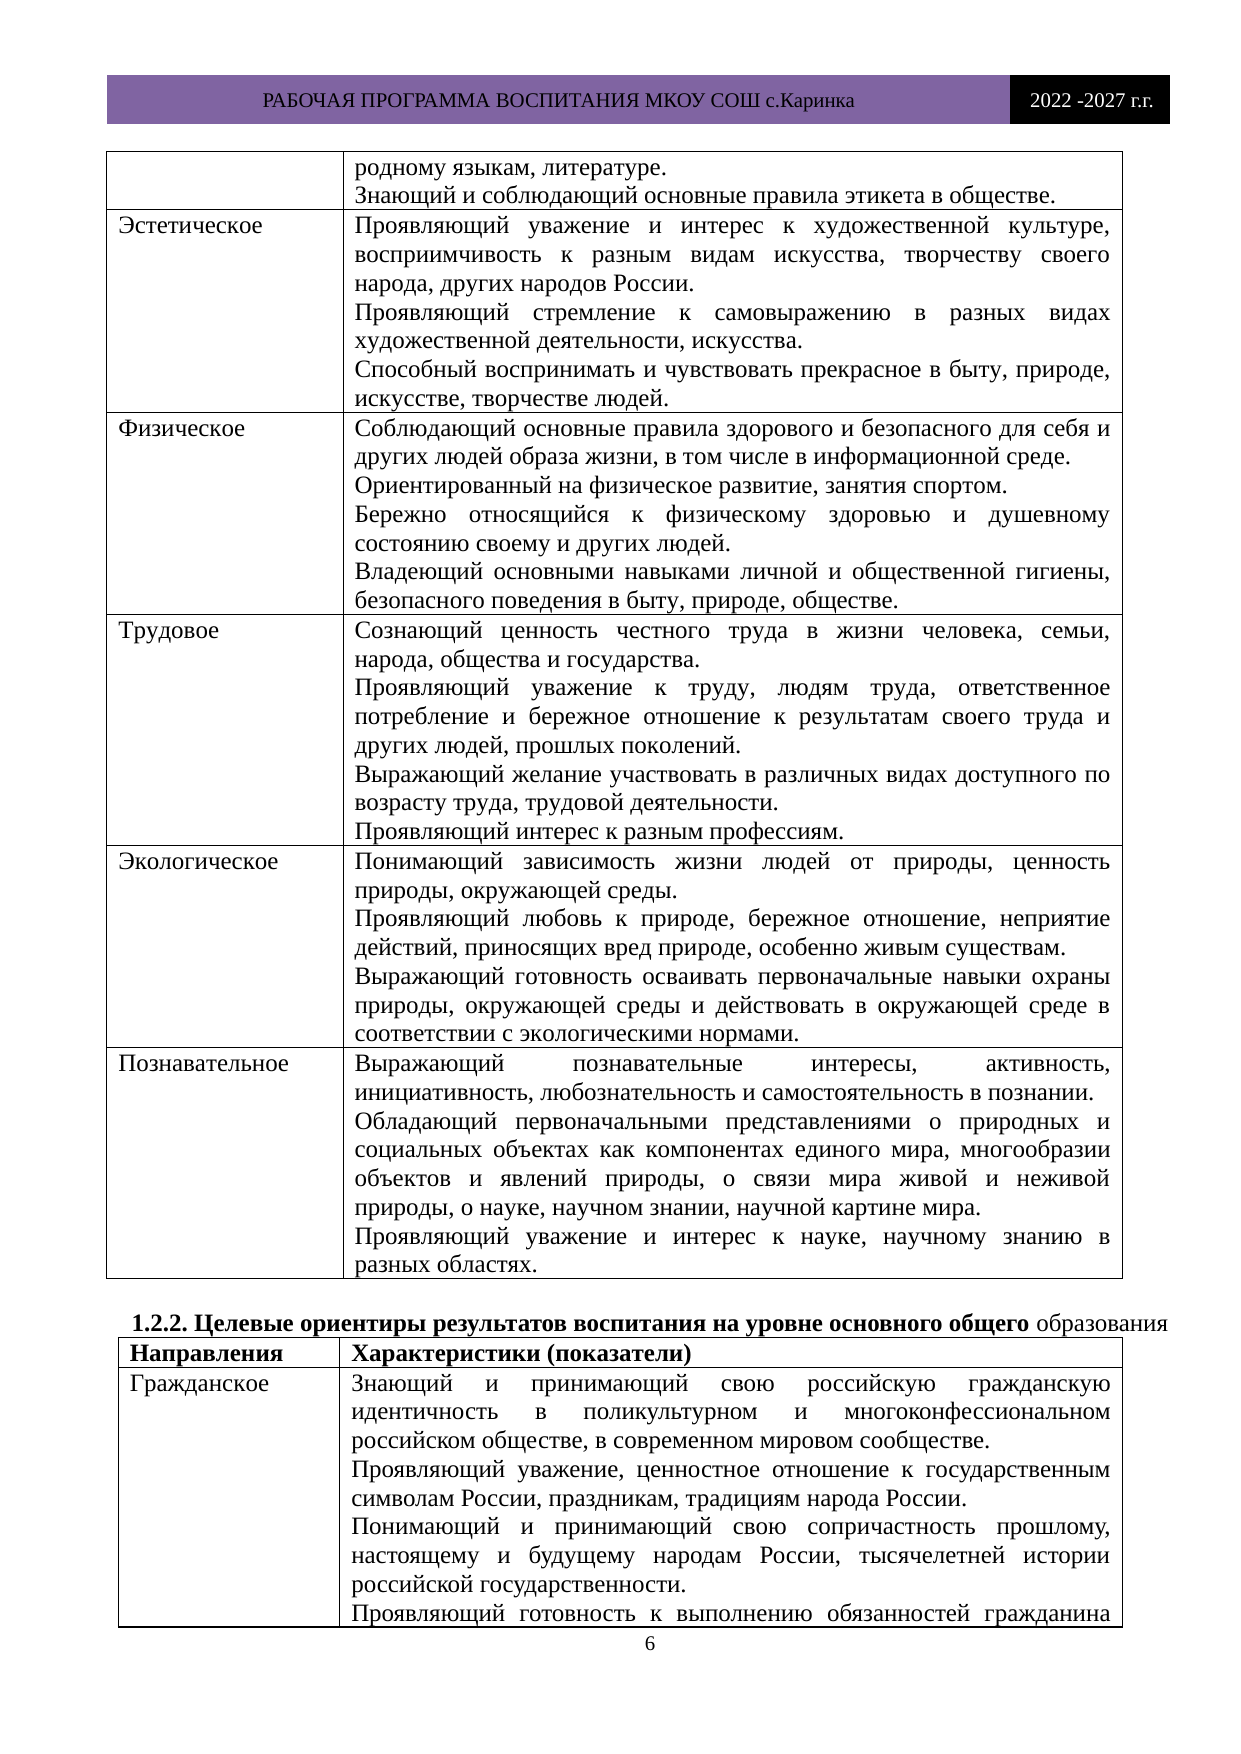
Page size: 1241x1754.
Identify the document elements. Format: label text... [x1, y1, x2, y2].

table_cell Гражданское [119, 1368, 339, 1626]
table_header Характеристики (показатели) [340, 1338, 1122, 1367]
subtitle 1.2.2. Целевые ориентиры результатов воспитания на уровне основного общего образования [118, 1308, 1181, 1337]
table_cell Проявляющий уважение и интерес к художественной культуре, восприимчивость к разным видам искусства, творчеству своего народа, других народов России. Проявляющий стремление к самовыражению в разных видах художественной деятельности, искусства. Способный воспринимать и чувствовать прекрасное в быту, природе, искусстве, творчестве людей. [344, 210, 1122, 412]
table_cell Понимающий зависимость жизни людей от природы, ценность природы, окружающей среды. Проявляющий любовь к природе, бережное отношение, неприятие действий, приносящих вред природе, особенно живым существам. Выражающий готовность осваивать первоначальные навыки охраны природы, окружающей среды и действовать в окружающей среде в соответствии с экологическими нормами. [344, 846, 1122, 1047]
table_header Направления [119, 1338, 339, 1367]
table_cell Выражающий познавательные интересы, активность, инициативность, любознательность и самостоятельность в познании. Обладающий первоначальными представлениями о природных и социальных объектах как компонентах единого мира, многообразии объектов и явлений природы, о связи мира живой и неживой природы, о науке, научном знании, научной картине мира. Проявляющий уважение и интерес к науке, научному знанию в разных областях. [344, 1048, 1122, 1278]
table_cell Физическое [107, 413, 343, 614]
table_cell Экологическое [107, 846, 343, 1047]
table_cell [107, 152, 343, 209]
table_cell Эстетическое [107, 210, 343, 412]
table_cell Трудовое [107, 615, 343, 845]
table_cell Сознающий ценность честного труда в жизни человека, семьи, народа, общества и государства. Проявляющий уважение к труду, людям труда, ответственное потребление и бережное отношение к результатам своего труда и других людей, прошлых поколений. Выражающий желание участвовать в различных видах доступного по возрасту труда, трудовой деятельности. Проявляющий интерес к разным профессиям. [344, 615, 1122, 845]
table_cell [340, 1368, 1122, 1626]
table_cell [344, 152, 1122, 209]
table_cell Познавательное [107, 1048, 343, 1278]
table_cell Соблюдающий основные правила здорового и безопасного для себя и других людей образа жизни, в том числе в информационной среде. Ориентированный на физическое развитие, занятия спортом. Бережно относящийся к физическому здоровью и душевному состоянию своему и других людей. Владеющий основными навыками личной и общественной гигиены, безопасного поведения в быту, природе, обществе. [344, 413, 1122, 614]
